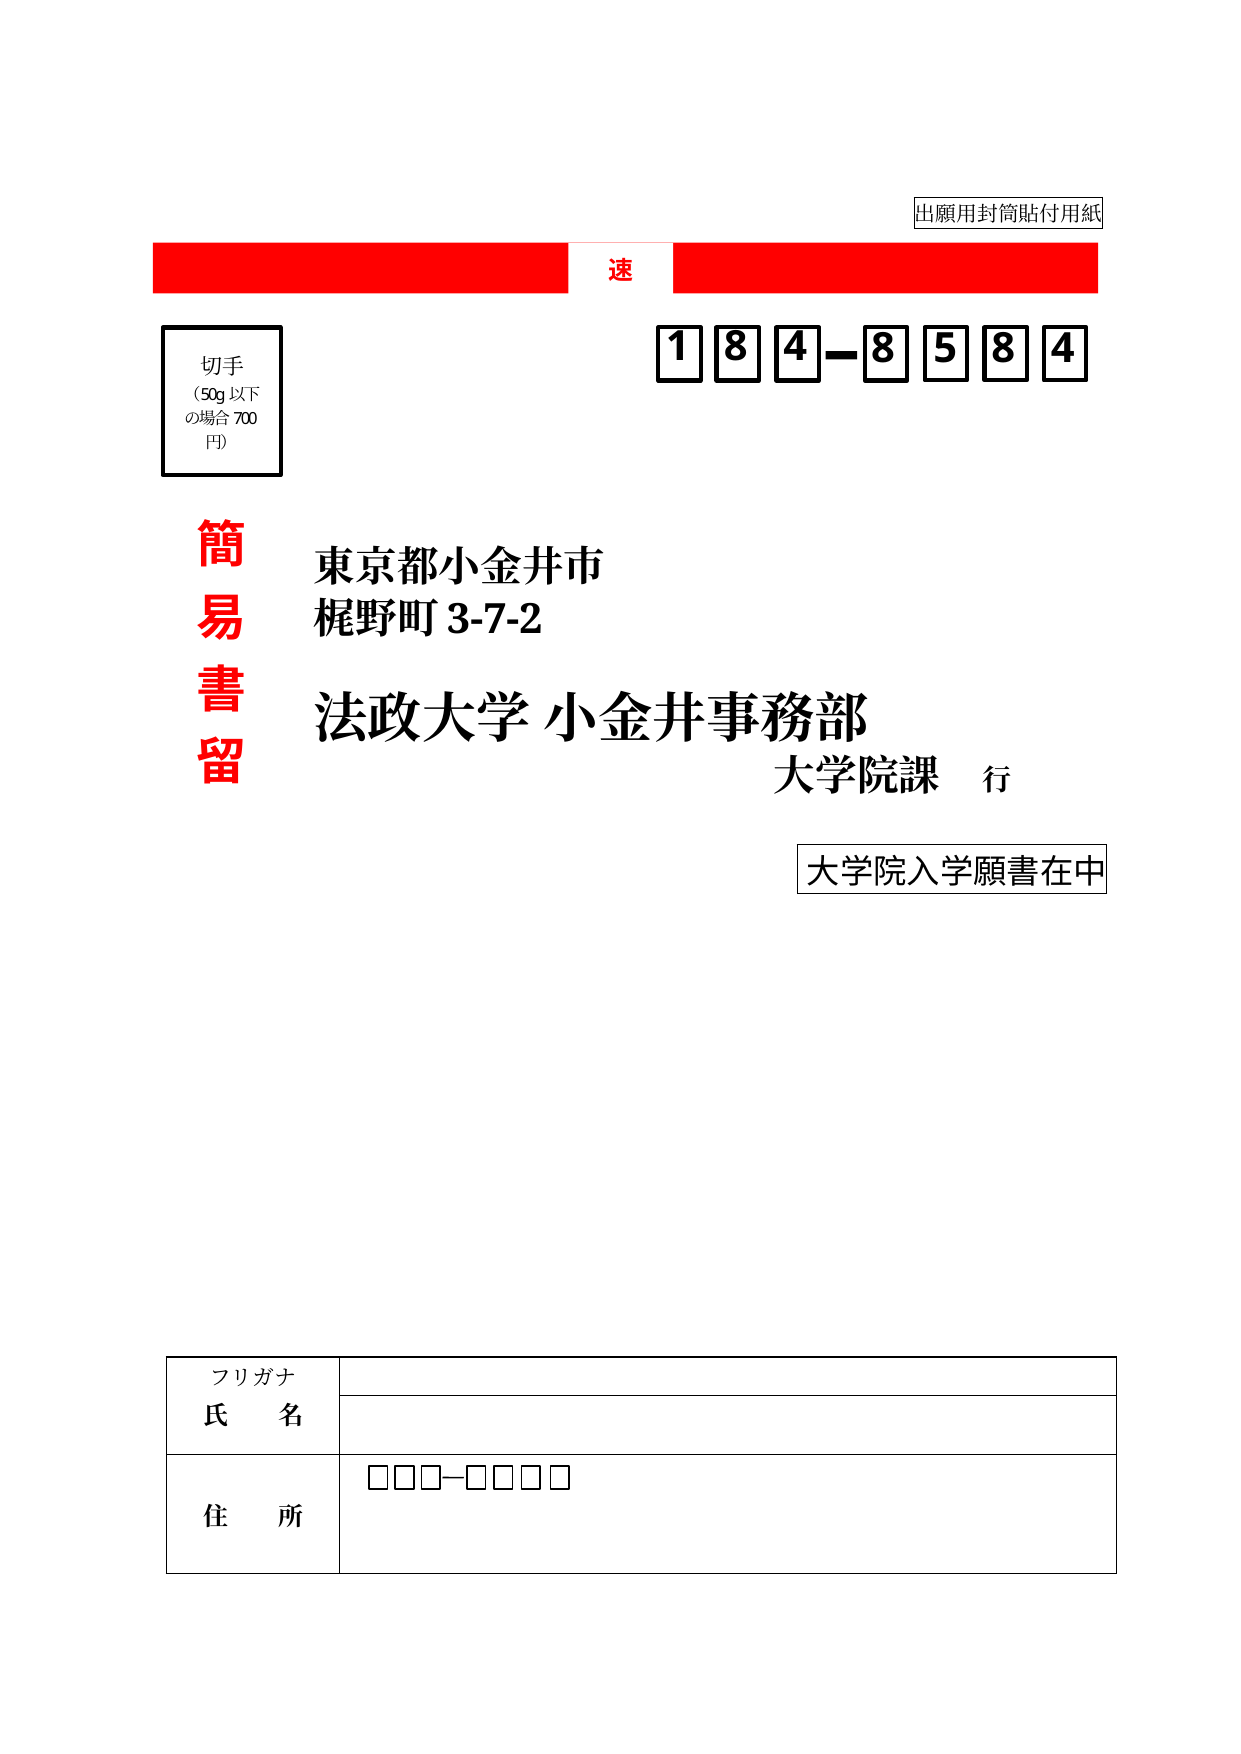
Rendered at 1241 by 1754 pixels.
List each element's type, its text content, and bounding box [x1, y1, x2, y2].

text 出願用封筒貼付用紙 [155, 194, 1103, 231]
table_header [340, 1358, 1116, 1395]
table_header フリガナ 氏 名 [167, 1358, 339, 1454]
table_cell [340, 1455, 1116, 1573]
table_cell [340, 1396, 1116, 1454]
table_cell 住 所 [167, 1455, 339, 1573]
text 大学院入学願書在中 [177, 831, 1107, 906]
